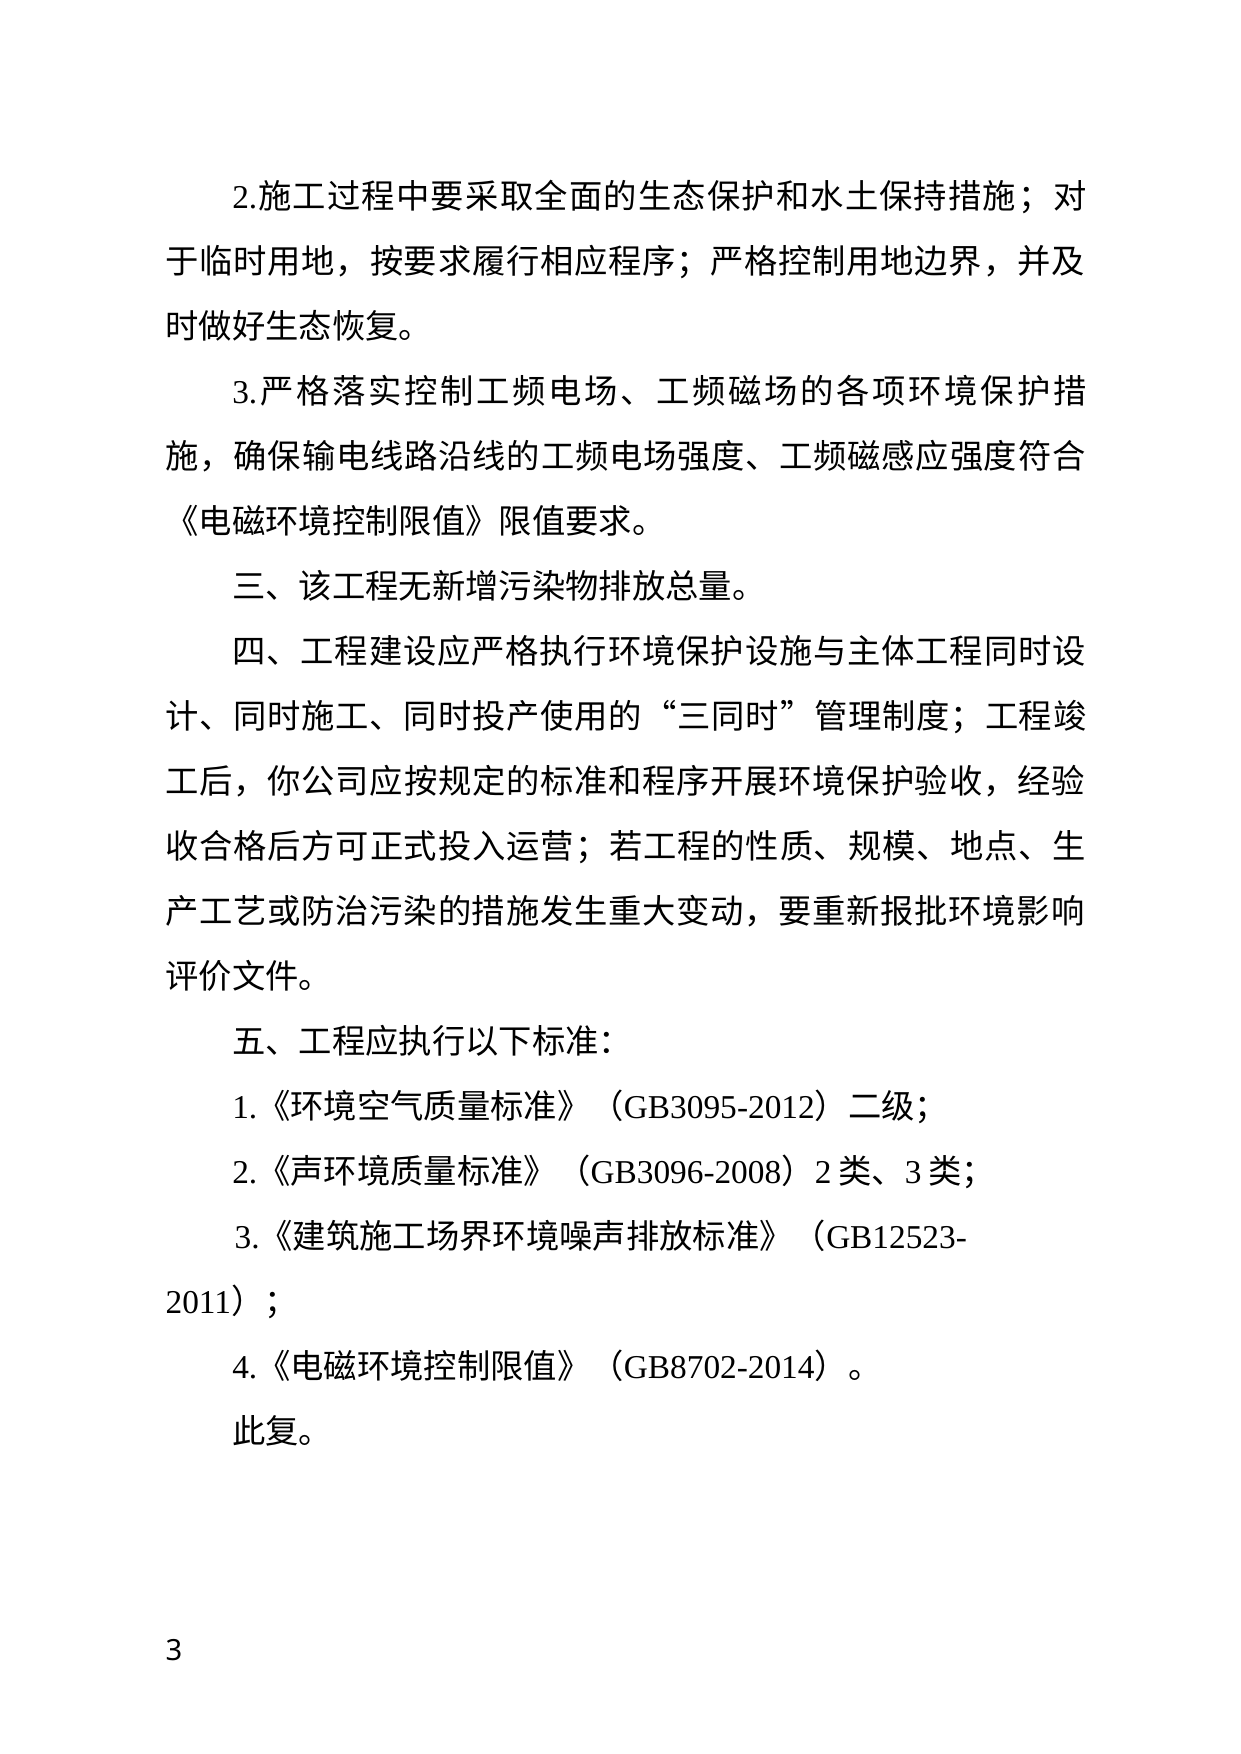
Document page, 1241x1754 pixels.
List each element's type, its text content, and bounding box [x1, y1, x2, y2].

text 2.《声环境质量标准》（GB3096-2008）2类、3类； [165, 1137, 1087, 1202]
text 3.《建筑施工场界环境噪声排放标准》（GB12523-2011）； [165, 1202, 1087, 1332]
text 五、工程应执行以下标准： [165, 1007, 1087, 1072]
text 此复。 [165, 1397, 1087, 1462]
text 3.严格落实控制工频电场、工频磁场的各项环境保护措施，确保输电线路沿线的工频电场强度、工频磁感应强度符合《电磁环境控制限值》限值要求。 [165, 357, 1087, 552]
text 四、工程建设应严格执行环境保护设施与主体工程同时设计、同时施工、同时投产使用的“三同时”管理制度；工程竣工后，你公司应按规定的标准和程序开展环境保护验收，经验收合格后方可正式投入运营；若工程的性质、规模、地点、生产工艺或防治污染的措施发生重大变动，要重新报批环境影响评价文件。 [165, 617, 1087, 1007]
text 三、该工程无新增污染物排放总量。 [165, 552, 1087, 617]
text 1.《环境空气质量标准》（GB3095-2012）二级； [165, 1072, 1087, 1137]
text 2.施工过程中要采取全面的生态保护和水土保持措施；对于临时用地，按要求履行相应程序；严格控制用地边界，并及时做好生态恢复。 [165, 162, 1087, 357]
text 4.《电磁环境控制限值》（GB8702-2014）。 [165, 1332, 1087, 1397]
